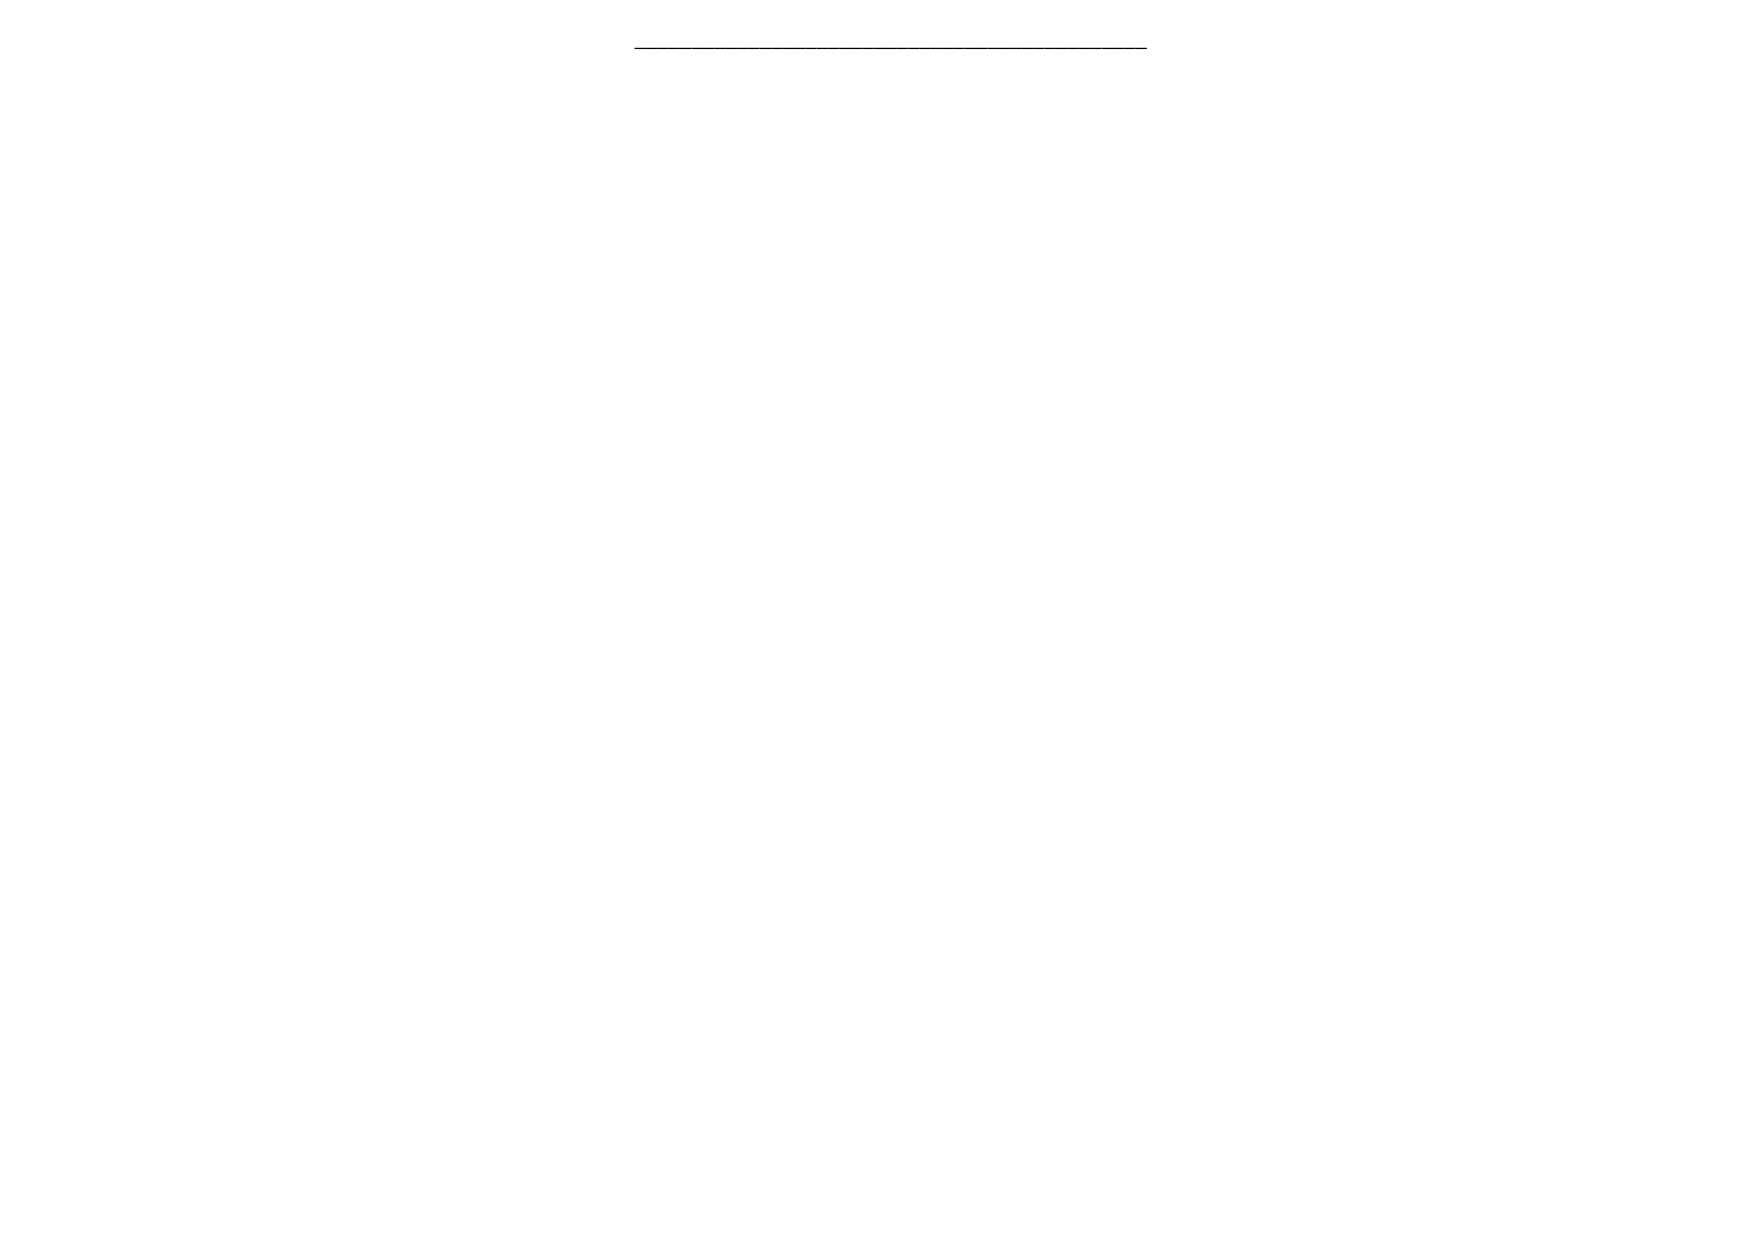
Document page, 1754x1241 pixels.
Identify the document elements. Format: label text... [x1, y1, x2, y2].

text _____________________________________________ [118, 24, 1636, 52]
